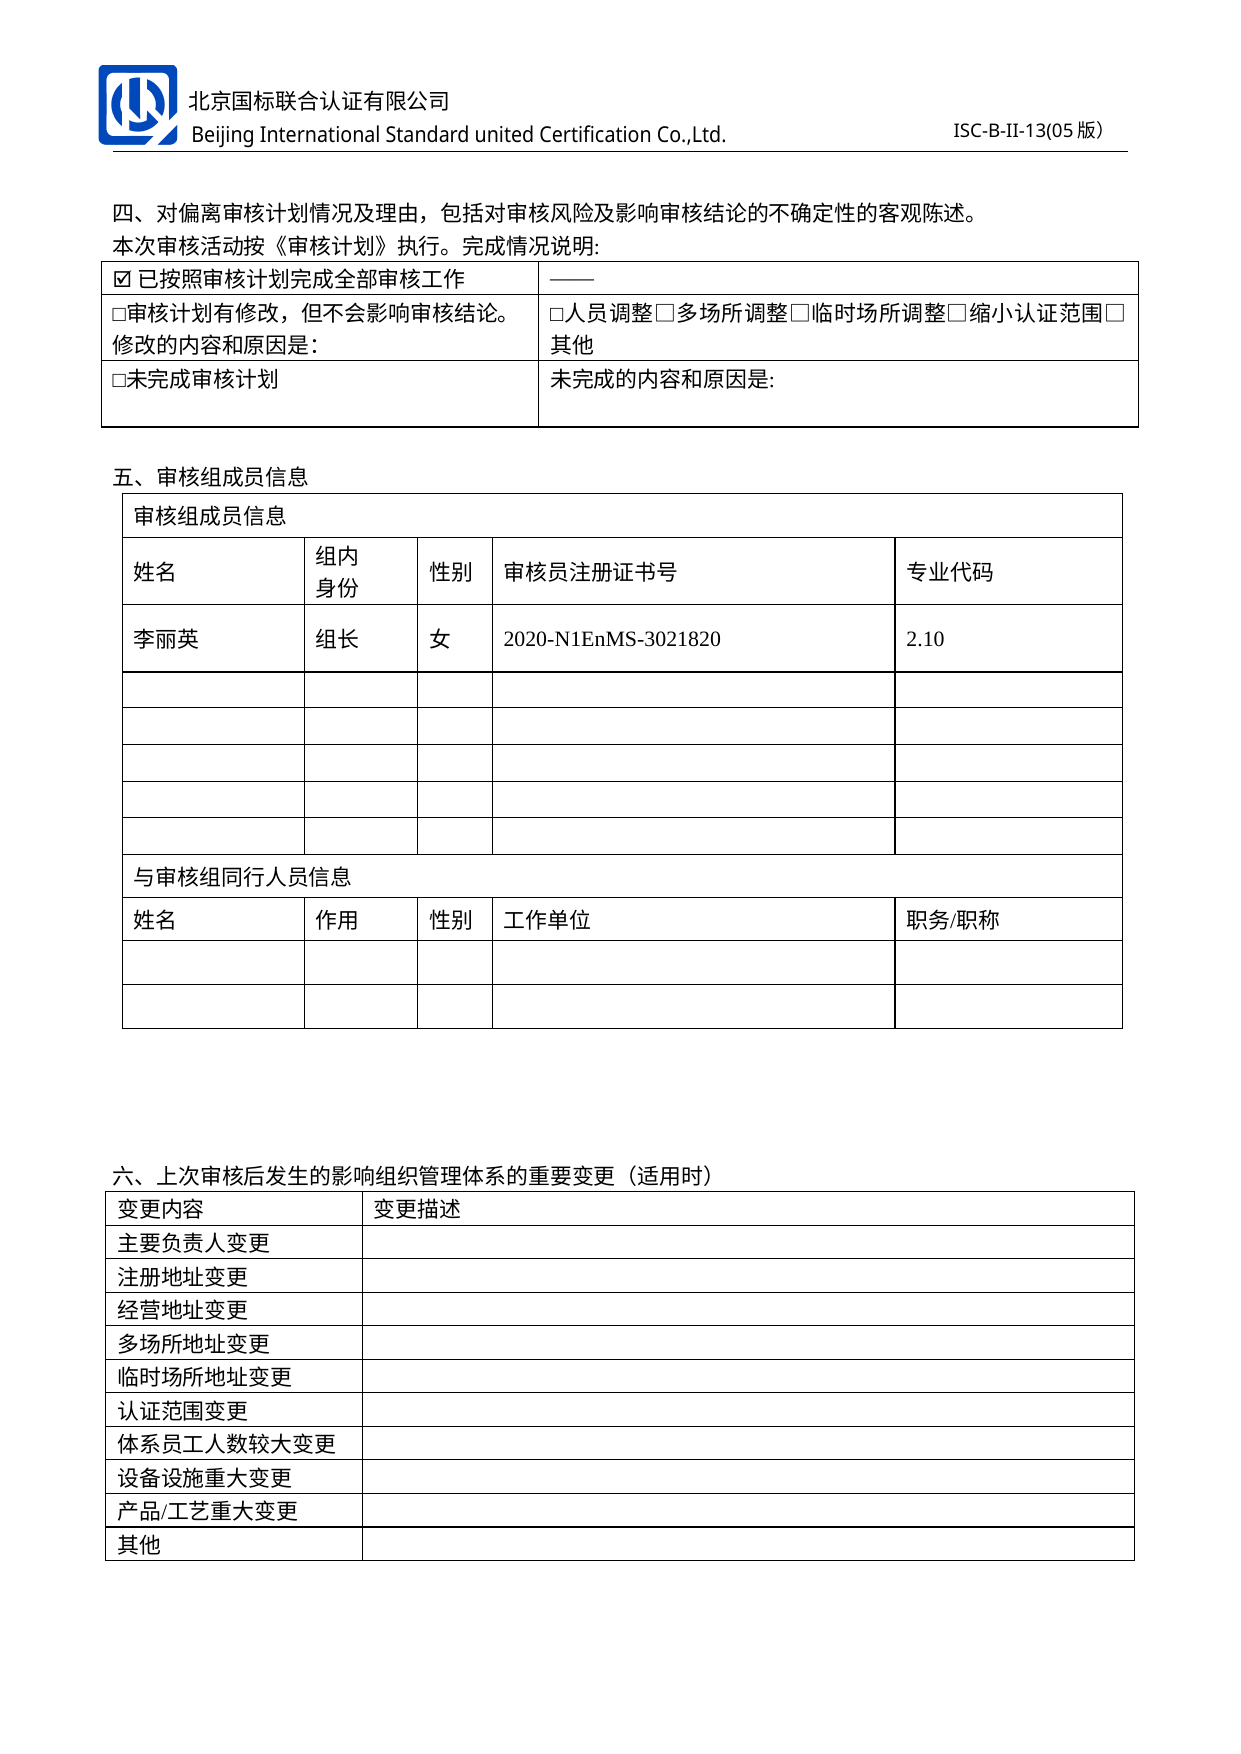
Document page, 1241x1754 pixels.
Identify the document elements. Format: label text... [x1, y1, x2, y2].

table_cell [363, 1293, 1134, 1325]
table_cell 性别 [418, 898, 492, 940]
table_cell [305, 818, 417, 854]
table_cell 设备设施重大变更 [106, 1460, 362, 1493]
table_cell [363, 1360, 1134, 1392]
table_cell [123, 745, 304, 781]
table_cell [418, 782, 492, 817]
table_header 已按照审核计划完成全部审核工作 [102, 262, 538, 294]
table_cell [123, 708, 304, 744]
table_cell 与审核组同行人员信息 [123, 855, 1122, 897]
table_cell 认证范围变更 [106, 1393, 362, 1426]
table_cell [418, 818, 492, 854]
table_cell 组长 [305, 605, 417, 671]
table_cell [896, 985, 1122, 1027]
table_cell [123, 985, 304, 1027]
table_cell □人员调整□多场所调整□临时场所调整□缩小认证范围□其他 [539, 295, 1138, 360]
table_cell [418, 745, 492, 781]
table_cell [305, 708, 417, 744]
table_cell 未完成的内容和原因是: [539, 361, 1138, 426]
table_cell 2.10 [896, 605, 1122, 671]
table_cell [896, 941, 1122, 984]
table_cell □审核计划有修改，但不会影响审核结论。 修改的内容和原因是： [102, 295, 538, 360]
table_cell [305, 985, 417, 1027]
table_cell 姓名 [123, 538, 304, 604]
table_cell 经营地址变更 [106, 1293, 362, 1325]
table_cell 组内 身份 [305, 538, 417, 604]
table_cell 审核员注册证书号 [493, 538, 894, 604]
table_cell [896, 782, 1122, 817]
table_cell [418, 941, 492, 984]
table_cell 女 [418, 605, 492, 671]
text 四、对偏离审核计划情况及理由，包括对审核风险及影响审核结论的不确定性的客观陈述。 [112, 196, 1128, 228]
table_cell 主要负责人变更 [106, 1226, 362, 1258]
table_cell 工作单位 [493, 898, 894, 940]
table_cell 专业代码 [896, 538, 1122, 604]
table_cell [418, 985, 492, 1027]
table_cell 其他 [106, 1528, 362, 1560]
table_header 变更描述 [363, 1192, 1134, 1224]
table_cell [123, 941, 304, 984]
table_cell [363, 1460, 1134, 1493]
text 六、上次审核后发生的影响组织管理体系的重要变更（适用时） [112, 1158, 1128, 1191]
table_header 变更内容 [106, 1192, 362, 1224]
table_cell [305, 941, 417, 984]
table_cell [493, 985, 894, 1027]
table_cell [363, 1259, 1134, 1292]
table_cell 2020-N1EnMS-3021820 [493, 605, 894, 671]
table_cell 注册地址变更 [106, 1259, 362, 1292]
table_cell 李丽英 [123, 605, 304, 671]
table_cell 职务/职称 [896, 898, 1122, 940]
table_cell [363, 1393, 1134, 1426]
table_cell [123, 818, 304, 854]
table_cell [493, 745, 894, 781]
table_cell [363, 1528, 1134, 1560]
table_cell [493, 708, 894, 744]
table_cell [363, 1494, 1134, 1526]
text 本次审核活动按《审核计划》执行。完成情况说明: [112, 228, 1128, 261]
table_cell [493, 941, 894, 984]
table_cell [493, 782, 894, 817]
text 五、审核组成员信息 [112, 460, 1128, 492]
table_cell 姓名 [123, 898, 304, 940]
picture [98, 65, 178, 145]
table_cell [493, 673, 894, 707]
table_cell 临时场所地址变更 [106, 1360, 362, 1392]
table_cell [363, 1427, 1134, 1459]
table_cell [305, 782, 417, 817]
table_cell [305, 745, 417, 781]
table_cell [493, 818, 894, 854]
table_cell 作用 [305, 898, 417, 940]
table_cell [896, 708, 1122, 744]
table_cell [418, 673, 492, 707]
table_cell 多场所地址变更 [106, 1326, 362, 1359]
table_cell 体系员工人数较大变更 [106, 1427, 362, 1459]
table_cell [363, 1326, 1134, 1359]
table_cell [305, 673, 417, 707]
table_cell [123, 673, 304, 707]
table_cell [123, 782, 304, 817]
table_header 审核组成员信息 [123, 494, 1122, 537]
table_cell [896, 818, 1122, 854]
table_header —— [539, 262, 1138, 294]
table_cell [896, 673, 1122, 707]
table_cell 产品/工艺重大变更 [106, 1494, 362, 1526]
table_cell [363, 1226, 1134, 1258]
table_cell □未完成审核计划 [102, 361, 538, 426]
table_cell 性别 [418, 538, 492, 604]
table_cell [896, 745, 1122, 781]
table_cell [418, 708, 492, 744]
